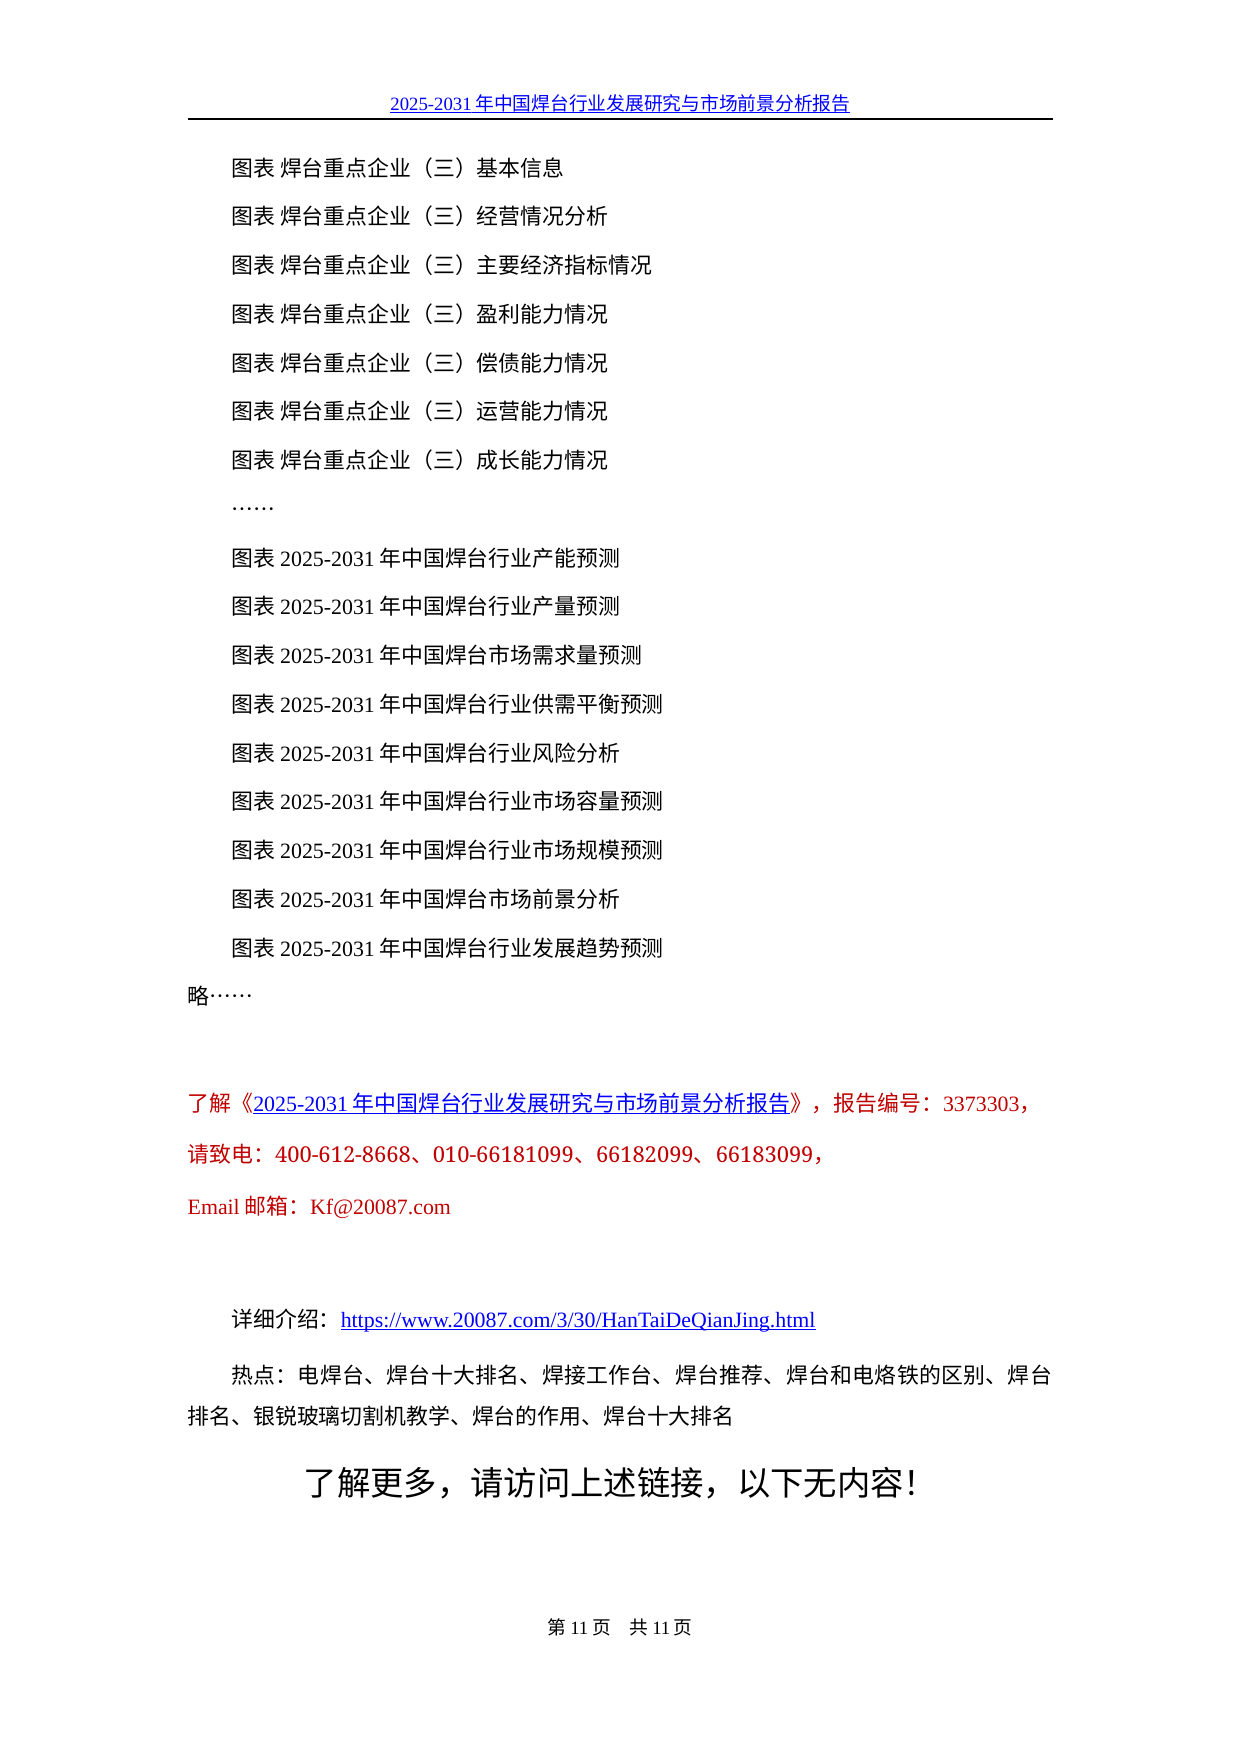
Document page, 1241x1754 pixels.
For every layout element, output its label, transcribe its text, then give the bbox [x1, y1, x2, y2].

text Email邮箱：Kf@20087.com [187, 1188, 1053, 1221]
text 请致电：400-612-8668、010-66181099、66182099、66183099， [187, 1137, 1053, 1169]
title 了解更多，请访问上述链接，以下无内容！ [187, 1449, 1053, 1514]
text 了解《2025-2031年中国焊台行业发展研究与市场前景分析报告》，报告编号：3373303， [187, 1085, 1053, 1118]
text 详细介绍：https://www.20087.com/3/30/HanTaiDeQianJing.html [187, 1301, 1053, 1334]
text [187, 150, 1053, 1011]
text 热点：电焊台、焊台十大排名、焊接工作台、焊台推荐、焊台和电烙铁的区别、焊台排名、银锐玻璃切割机教学、焊台的作用、焊台十大排名 [187, 1358, 1053, 1431]
